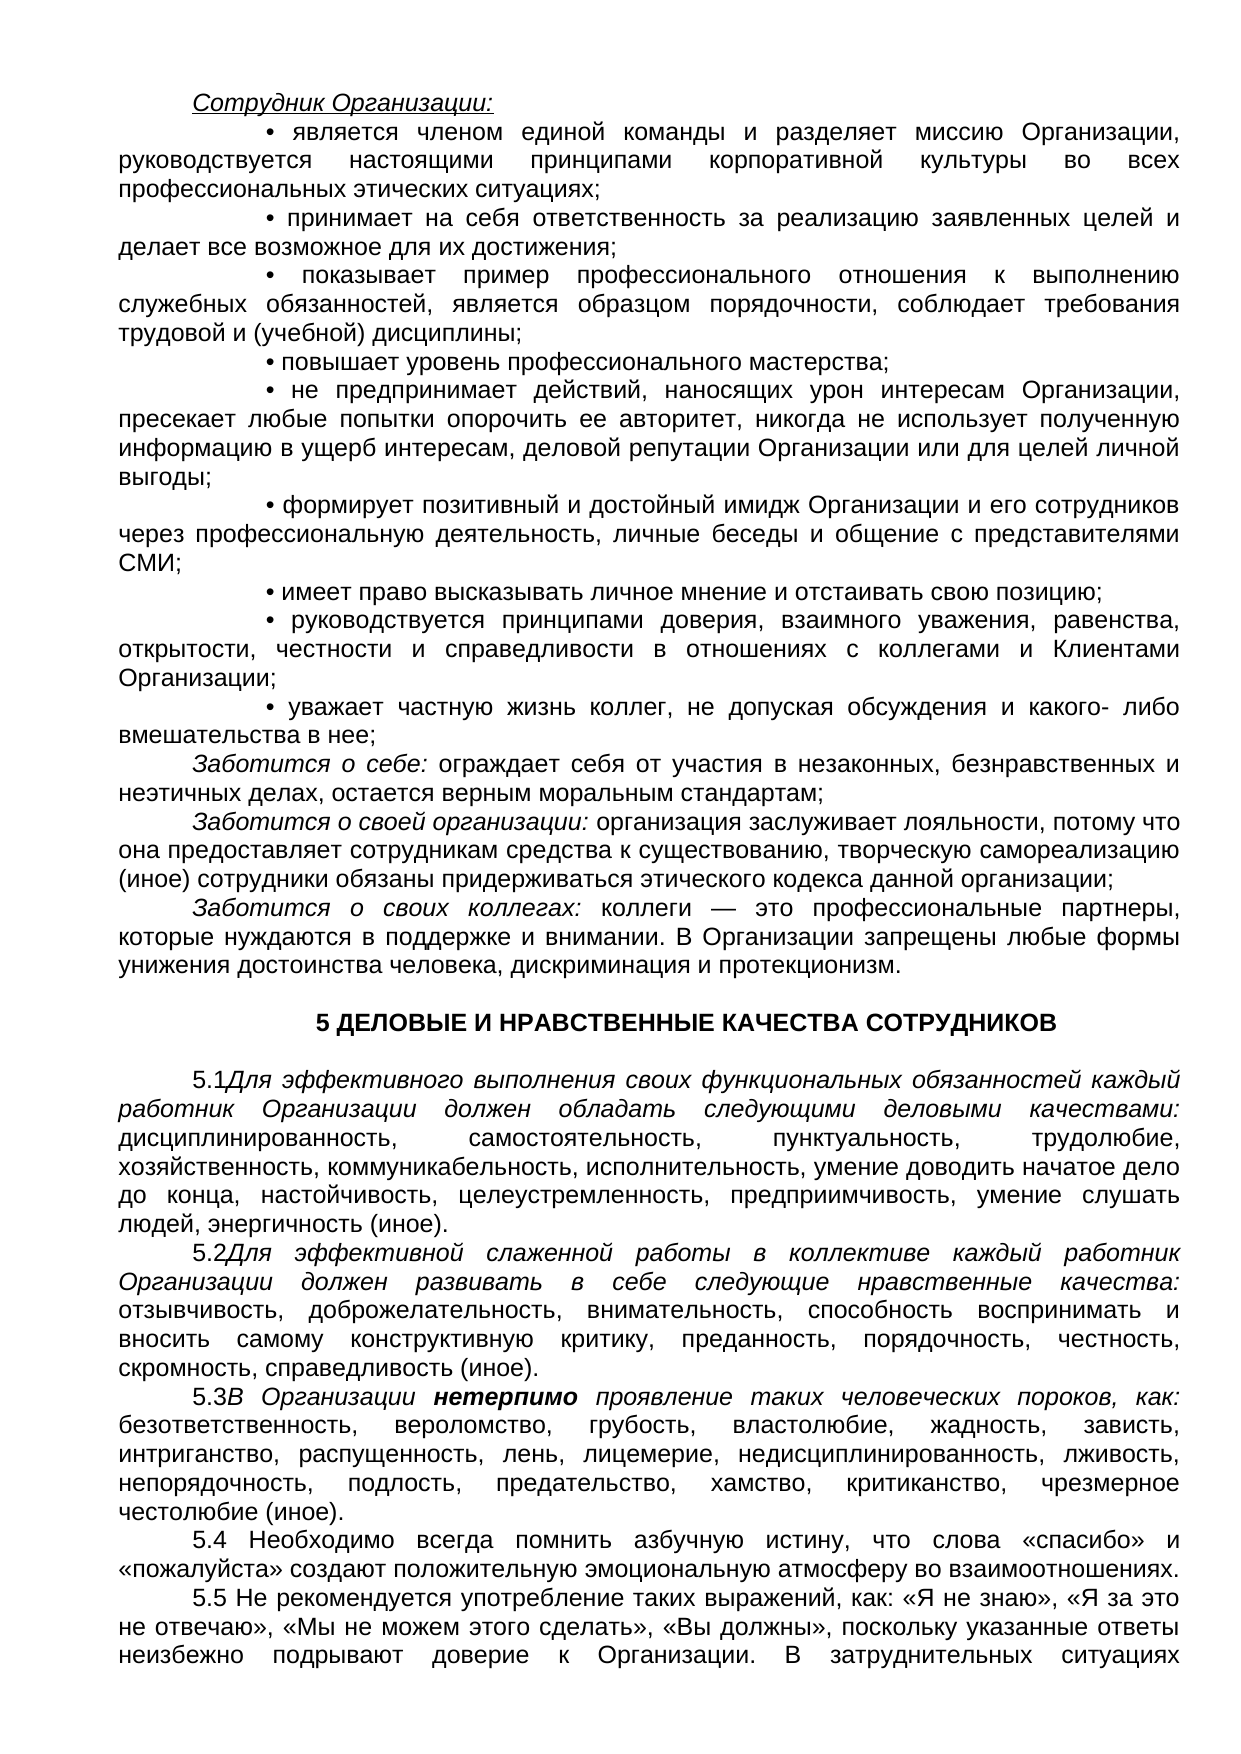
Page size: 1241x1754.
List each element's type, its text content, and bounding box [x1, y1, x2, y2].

text 5.4 Необходимо всегда помнить азбучную истину, что слова «спасибо» и «пожалуйста» создают положительную эмоциональную атмосферу во взаимоотношениях. [118, 1525, 1181, 1583]
text • является членом единой команды и разделяет миссию Организации, руководствуется настоящими принципами корпоративной культуры во всех профессиональных этических ситуациях; [118, 117, 1181, 203]
text Заботится о себе: ограждает себя от участия в незаконных, безнравственных и неэтичных делах, остается верным моральным стандартам; [118, 749, 1181, 807]
text • повышает уровень профессионального мастерства; [118, 347, 1181, 375]
text Заботится о своей организации: организация заслуживает лояльности, потому что она предоставляет сотрудникам средства к существованию, творческую самореализацию (иное) сотрудники обязаны придерживаться этического кодекса данной организации; [118, 807, 1181, 893]
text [118, 1583, 1181, 1669]
text • формирует позитивный и достойный имидж Организации и его сотрудников через профессиональную деятельность, личные беседы и общение с представителями СМИ; [118, 490, 1181, 577]
text Сотрудник Организации: [118, 88, 1181, 117]
text • показывает пример профессионального отношения к выполнению служебных обязанностей, является образцом порядочности, соблюдает требования трудовой и (учебной) дисциплины; [118, 260, 1181, 347]
text 5 ДЕЛОВЫЕ И НРАВСТВЕННЫЕ КАЧЕСТВА СОТРУДНИКОВ [118, 1008, 1181, 1037]
text • имеет право высказывать личное мнение и отстаивать свою позицию; [118, 577, 1181, 605]
text • уважает частную жизнь коллег, не допуская обсуждения и какого- либо вмешательства в нее; [118, 692, 1181, 749]
text 5.1Для эффективного выполнения своих функциональных обязанностей каждый работник Организации должен обладать следующими деловыми качествами: дисциплинированность, самостоятельность, пунктуальность, трудолюбие, хозяйственность, коммуникабельность, исполнительность, умение доводить начатое дело до конца, настойчивость, целеустремленность, предприимчивость, умение слушать людей, энергичность (иное). [118, 1065, 1181, 1238]
text • руководствуется принципами доверия, взаимного уважения, равенства, открытости, честности и справедливости в отношениях с коллегами и Клиентами Организации; [118, 605, 1181, 692]
text 5.2Для эффективной слаженной работы в коллективе каждый работник Организации должен развивать в себе следующие нравственные качества: отзывчивость, доброжелательность, внимательность, способность воспринимать и вносить самому конструктивную критику, преданность, порядочность, честность, скромность, справедливость (иное). [118, 1238, 1181, 1382]
text 5.3В Организации нетерпимо проявление таких человеческих пороков, как: безответственность, вероломство, грубость, властолюбие, жадность, зависть, интриганство, распущенность, лень, лицемерие, недисциплинированность, лживость, непорядочность, подлость, предательство, хамство, критиканство, чрезмерное честолюбие (иное). [118, 1382, 1181, 1525]
text Заботится о своих коллегах: коллеги — это профессиональные партнеры, которые нуждаются в поддержке и внимании. В Организации запрещены любые формы унижения достоинства человека, дискриминация и протекционизм. [118, 893, 1181, 979]
text • не предпринимает действий, наносящих урон интересам Организации, пресекает любые попытки опорочить ее авторитет, никогда не использует полученную информацию в ущерб интересам, деловой репутации Организации или для целей личной выгоды; [118, 375, 1181, 490]
text • принимает на себя ответственность за реализацию заявленных целей и делает все возможное для их достижения; [118, 203, 1181, 260]
